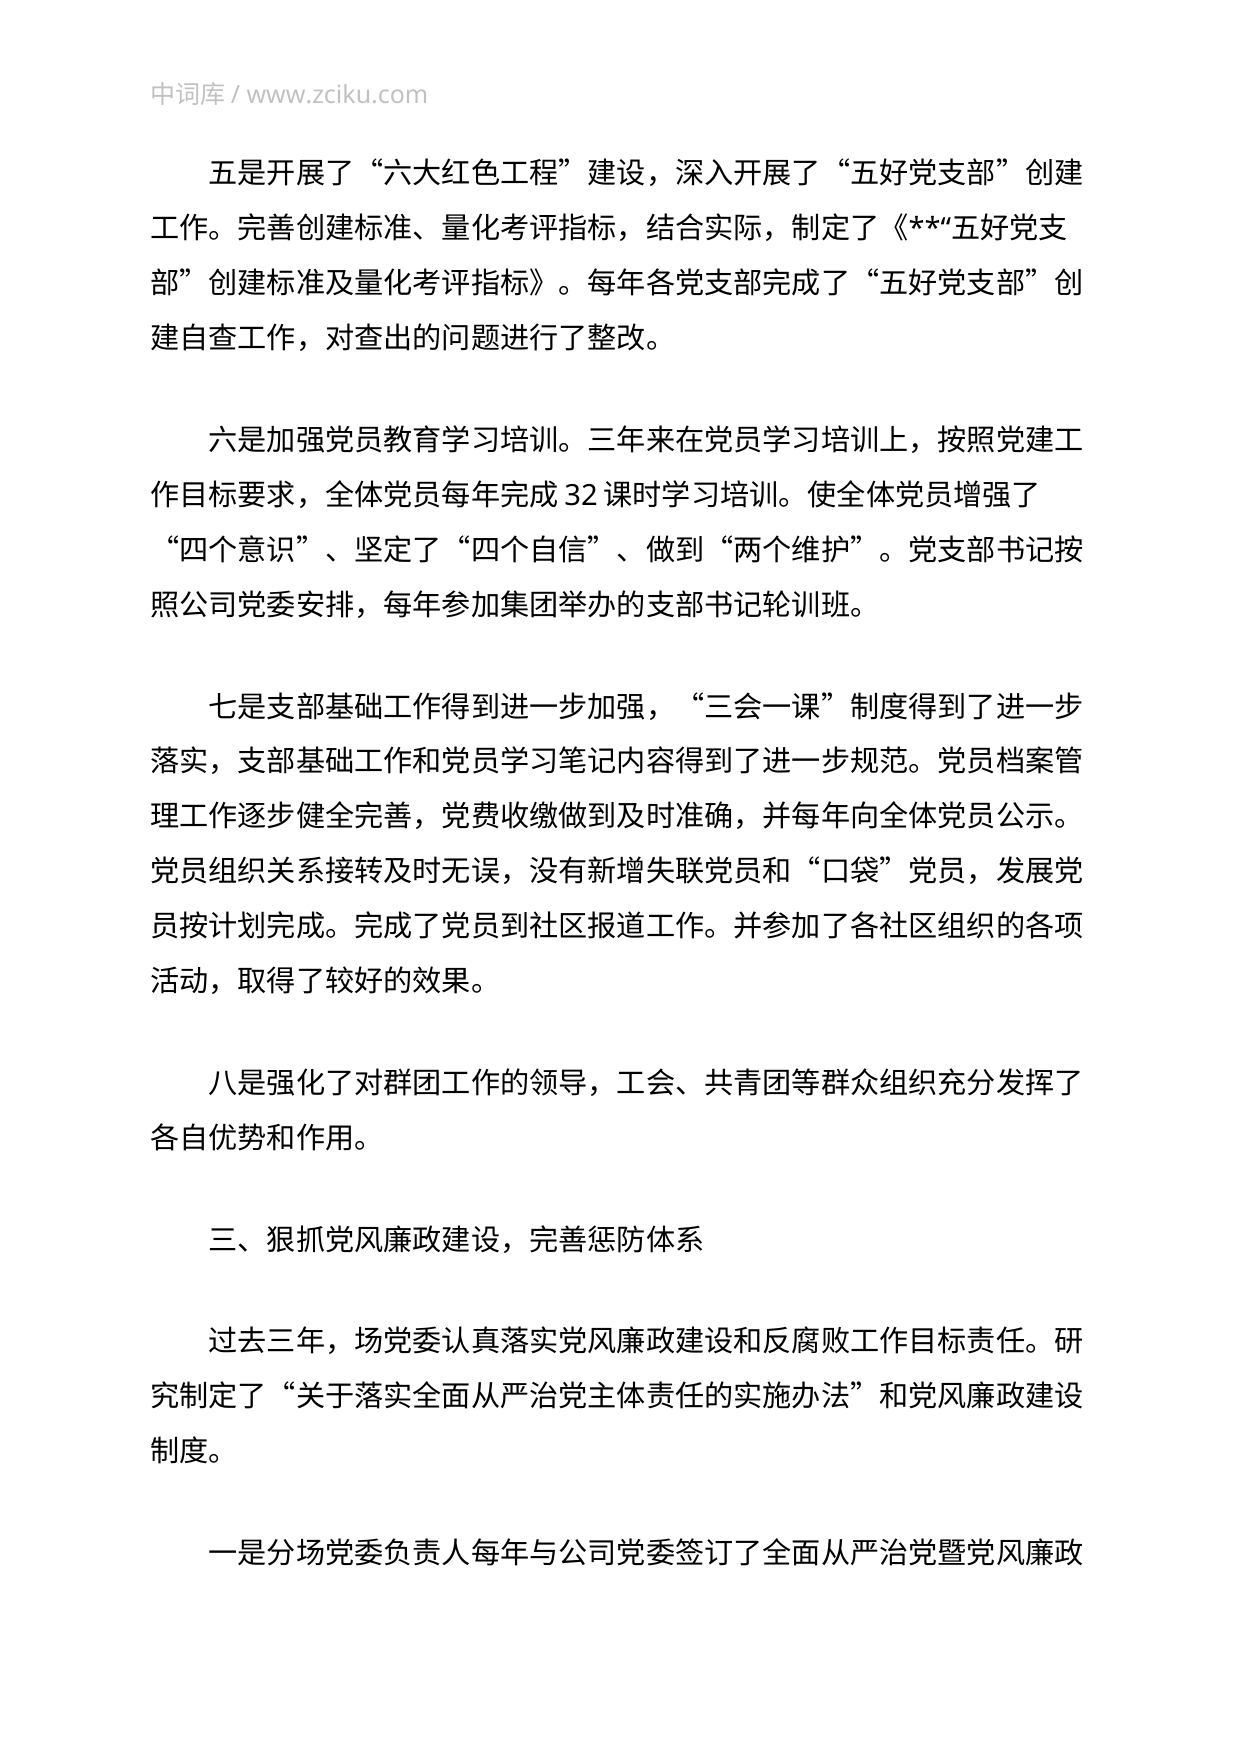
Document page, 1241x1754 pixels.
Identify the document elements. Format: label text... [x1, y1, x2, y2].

text 过去三年，场党委认真落实党风廉政建设和反腐败工作目标责任。研究制定了“关于落实全面从严治党主体责任的实施办法”和党风廉政建设制度。 [150, 1318, 1090, 1470]
text 八是强化了对群团工作的领导，工会、共青团等群众组织充分发挥了各自优势和作用。 [150, 1059, 1090, 1157]
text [150, 1529, 1090, 1572]
text 七是支部基础工作得到进一步加强，“三会一课”制度得到了进一步落实，支部基础工作和党员学习笔记内容得到了进一步规范。党员档案管理工作逐步健全完善，党费收缴做到及时准确，并每年向全体党员公示。党员组织关系接转及时无误，没有新增失联党员和“口袋”党员，发展党员按计划完成。完成了党员到社区报道工作。并参加了各社区组织的各项活动，取得了较好的效果。 [150, 683, 1090, 1000]
text 六是加强党员教育学习培训。三年来在党员学习培训上，按照党建工作目标要求，全体党员每年完成32课时学习培训。使全体党员增强了“四个意识”、坚定了“四个自信”、做到“两个维护”。党支部书记按照公司党委安排，每年参加集团举办的支部书记轮训班。 [150, 417, 1090, 624]
text 五是开展了“六大红色工程”建设，深入开展了“五好党支部”创建工作。完善创建标准、量化考评指标，结合实际，制定了《**“五好党支部”创建标准及量化考评指标》。每年各党支部完成了“五好党支部”创建自查工作，对查出的问题进行了整改。 [150, 150, 1090, 357]
text 三、狠抓党风廉政建设，完善惩防体系 [150, 1216, 1090, 1258]
